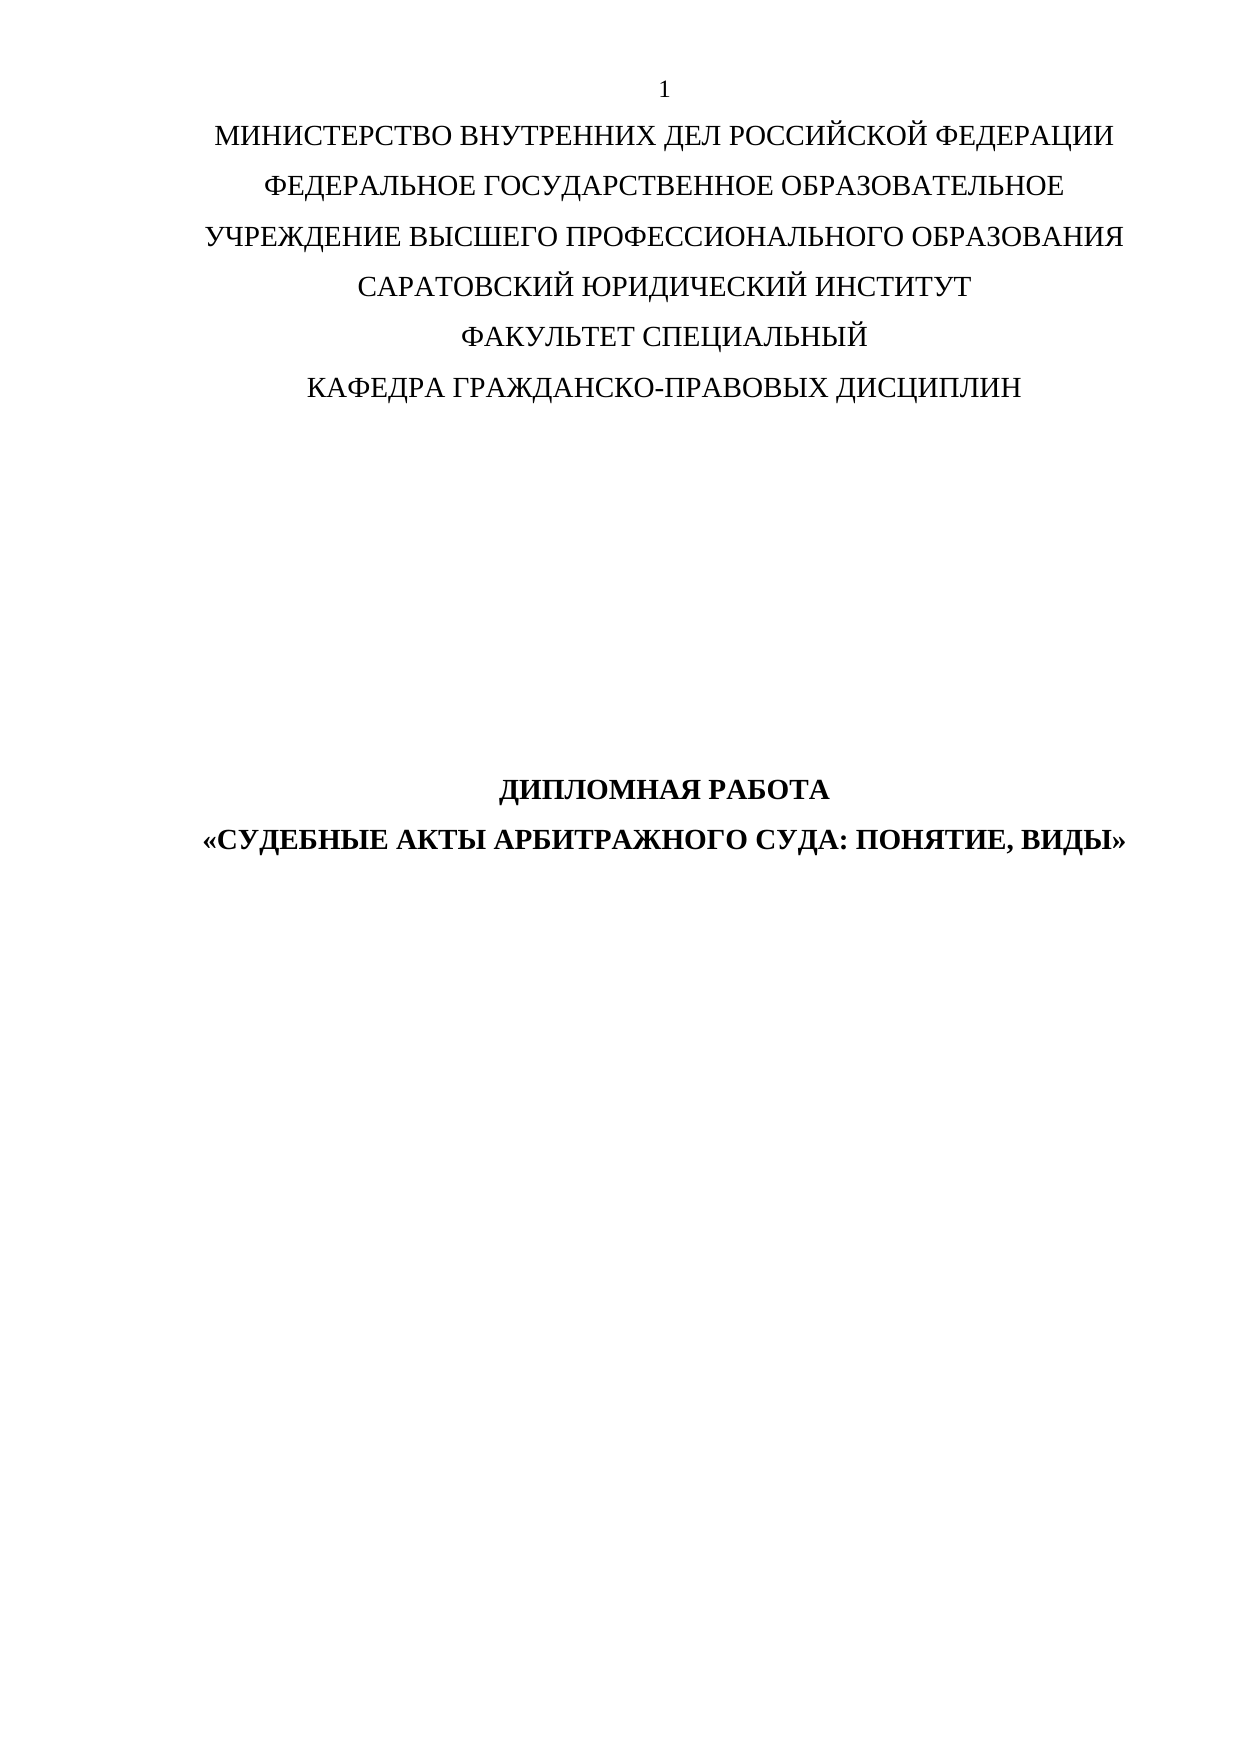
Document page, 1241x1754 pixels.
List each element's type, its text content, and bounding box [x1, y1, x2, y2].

text ФЕДЕРАЛЬНОЕ ГОСУДАРСТВЕННОЕ ОБРАЗОВАТЕЛЬНОЕ УЧРЕЖДЕНИЕ ВЫСШЕГО ПРОФЕССИОНАЛЬНОГО ОБРАЗОВАНИЯ САРАТОВСКИЙ ЮРИДИЧЕСКИЙ институт [177, 168, 1152, 303]
text ДИПЛОМНАЯ РАБОТА [177, 772, 1152, 806]
text Факультет СПЕЦИАЛЬНЫЙ [177, 319, 1152, 353]
text «СУДЕБНЫЕ АКТЫ АРБИТРАЖНОГО СУДА: ПОНЯТИЕ, ВИДЫ» [177, 822, 1152, 856]
text КАФЕДРА ГРАЖДАНСКО-ПРАВОВЫХ ДИСЦИПЛИН [177, 370, 1152, 403]
text МИНИстерство внутренних дел российской федерации [177, 118, 1152, 152]
